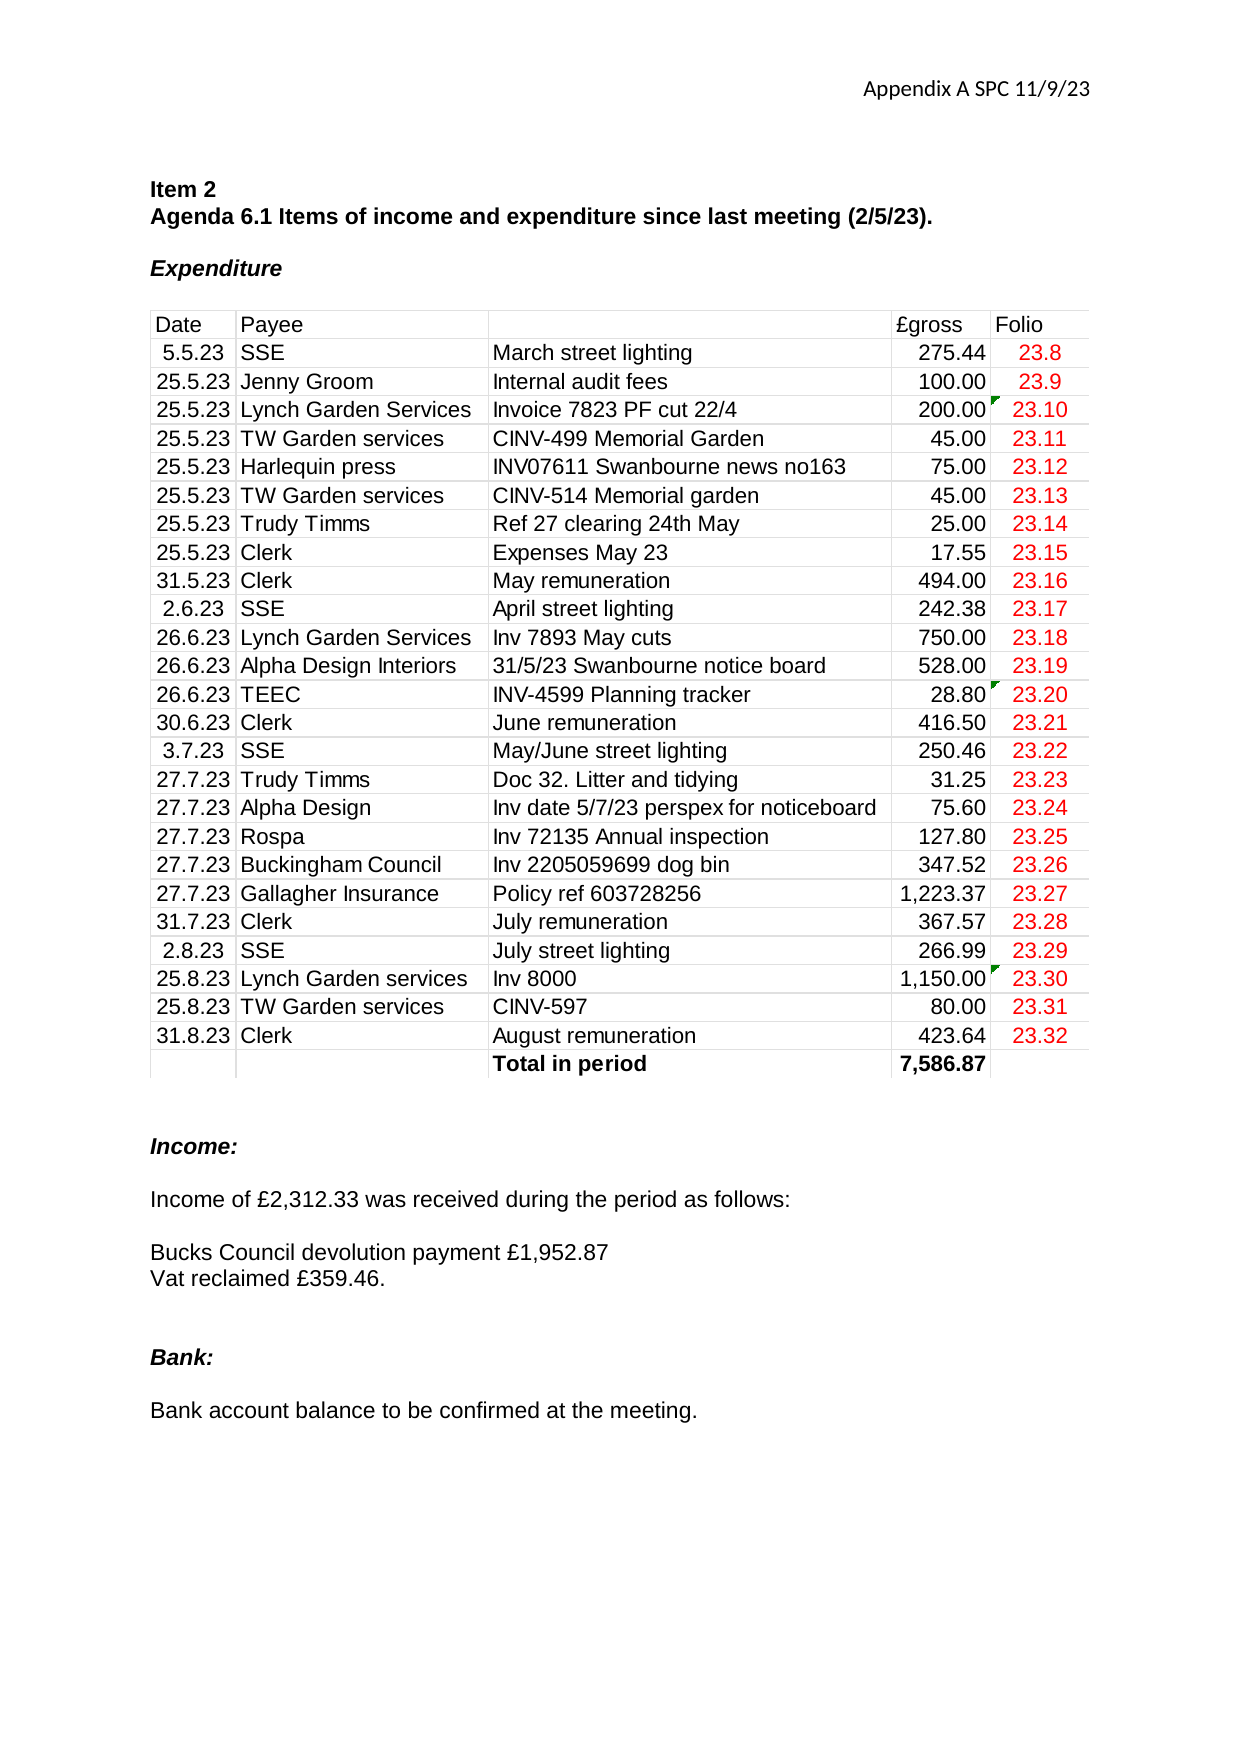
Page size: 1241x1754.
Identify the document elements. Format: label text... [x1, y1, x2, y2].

text Bank account balance to be confirmed at the meeting. [150, 1397, 1090, 1423]
text Income: [150, 1133, 1090, 1159]
text Agenda 6.1 Items of income and expenditure since last meeting (2/5/23). [150, 203, 1090, 229]
text Income of £2,312.33 was received during the period as follows: [150, 1186, 1090, 1212]
text Vat reclaimed £359.46. [150, 1265, 1090, 1291]
text Bucks Council devolution payment £1,952.87 [150, 1239, 1090, 1265]
text Expenditure [150, 255, 1090, 282]
text Item 2 [150, 176, 1090, 203]
text Bank: [150, 1344, 1090, 1370]
